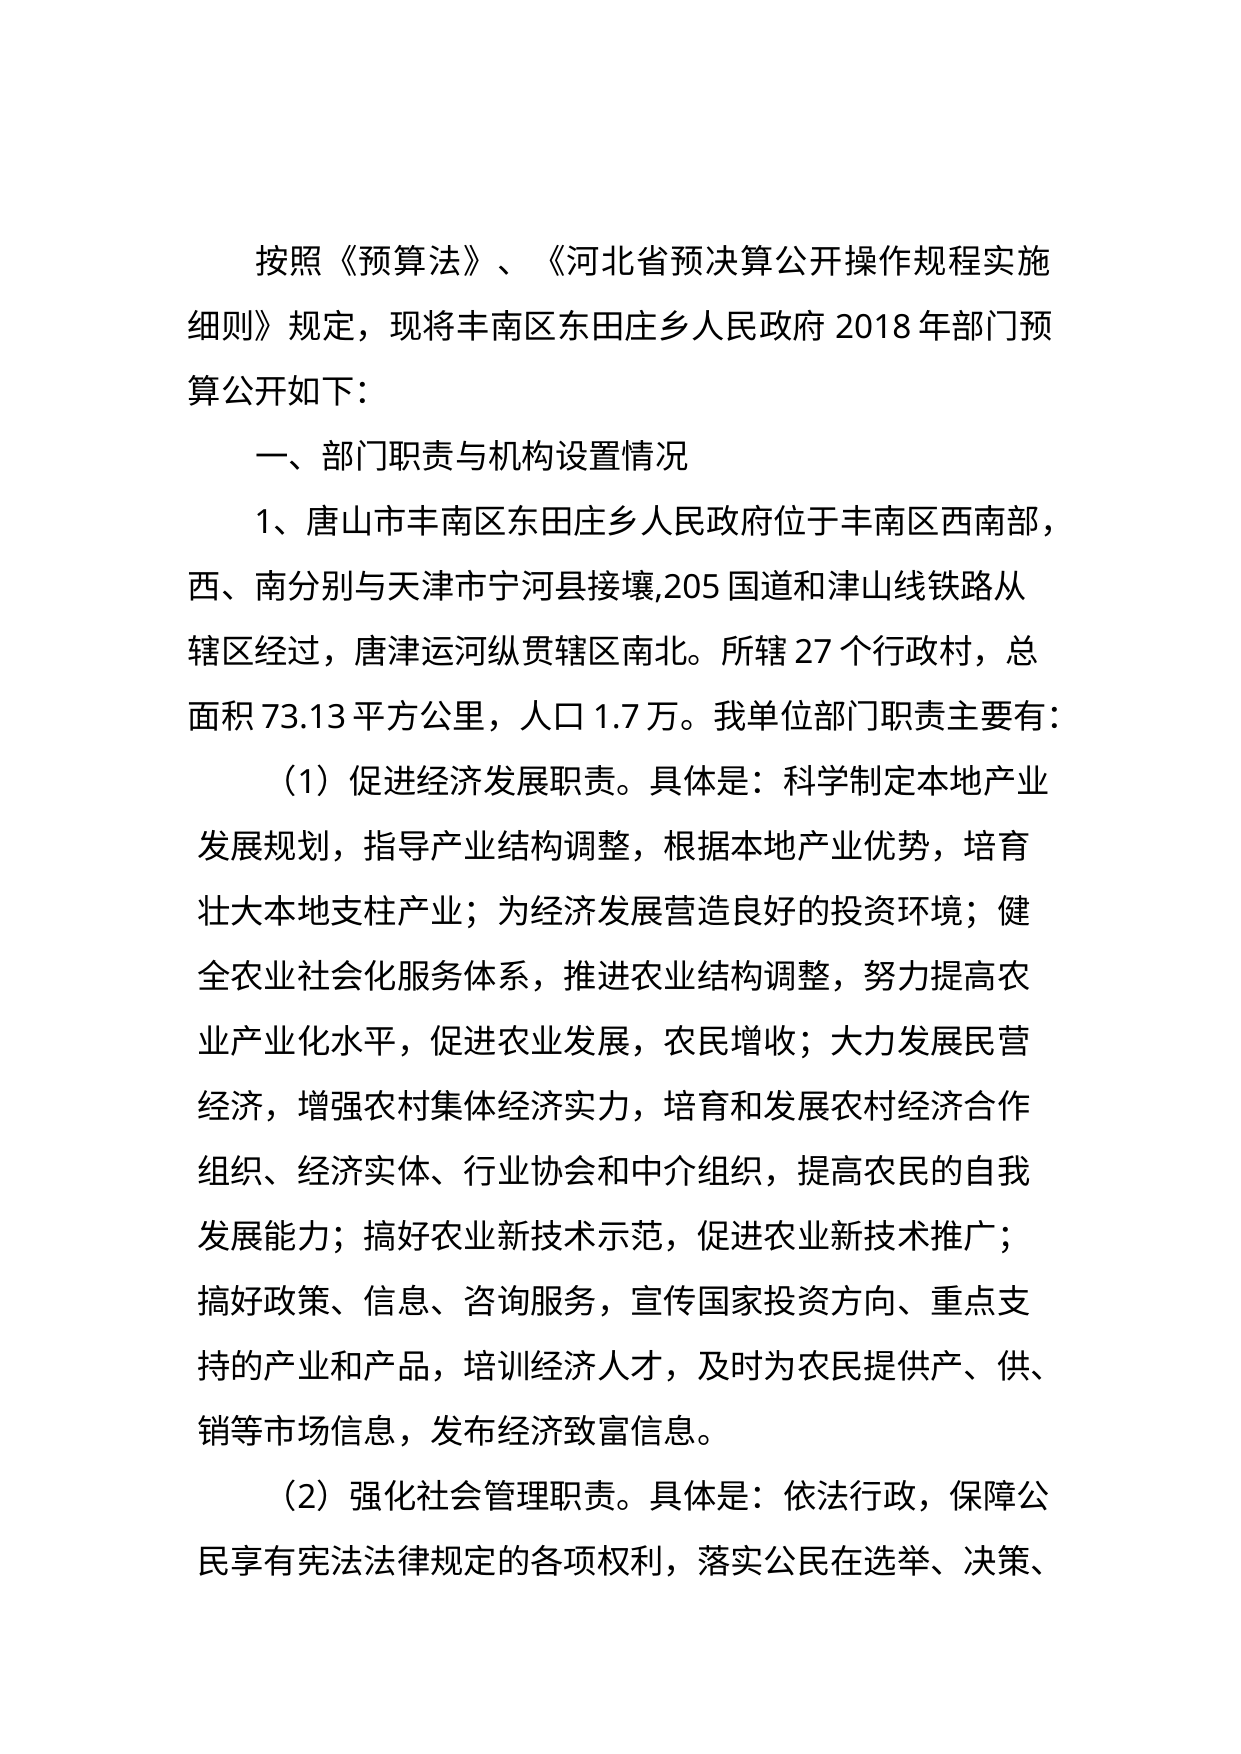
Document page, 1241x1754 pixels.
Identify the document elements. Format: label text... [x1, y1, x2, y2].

text （1）促进经济发展职责。具体是：科学制定本地产业发展规划，指导产业结构调整，根据本地产业优势，培育壮大本地支柱产业；为经济发展营造良好的投资环境；健全农业社会化服务体系，推进农业结构调整，努力提高农业产业化水平，促进农业发展，农民增收；大力发展民营经济，增强农村集体经济实力，培育和发展农村经济合作组织、经济实体、行业协会和中介组织，提高农民的自我发展能力；搞好农业新技术示范，促进农业新技术推广；搞好政策、信息、咨询服务，宣传国家投资方向、重点支持的产业和产品，培训经济人才，及时为农民提供产、供、销等市场信息，发布经济致富信息。 [197, 747, 1053, 1462]
text 1、唐山市丰南区东田庄乡人民政府位于丰南区西南部，西、南分别与天津市宁河县接壤,205国道和津山线铁路从辖区经过，唐津运河纵贯辖区南北。所辖27个行政村，总面积73.13平方公里，人口1.7万。我单位部门职责主要有： [187, 487, 1053, 747]
text 一、部门职责与机构设置情况 [187, 422, 1053, 487]
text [197, 1462, 1053, 1592]
text 按照《预算法》、《河北省预决算公开操作规程实施细则》规定，现将丰南区东田庄乡人民政府2018年部门预算公开如下： [187, 227, 1053, 422]
